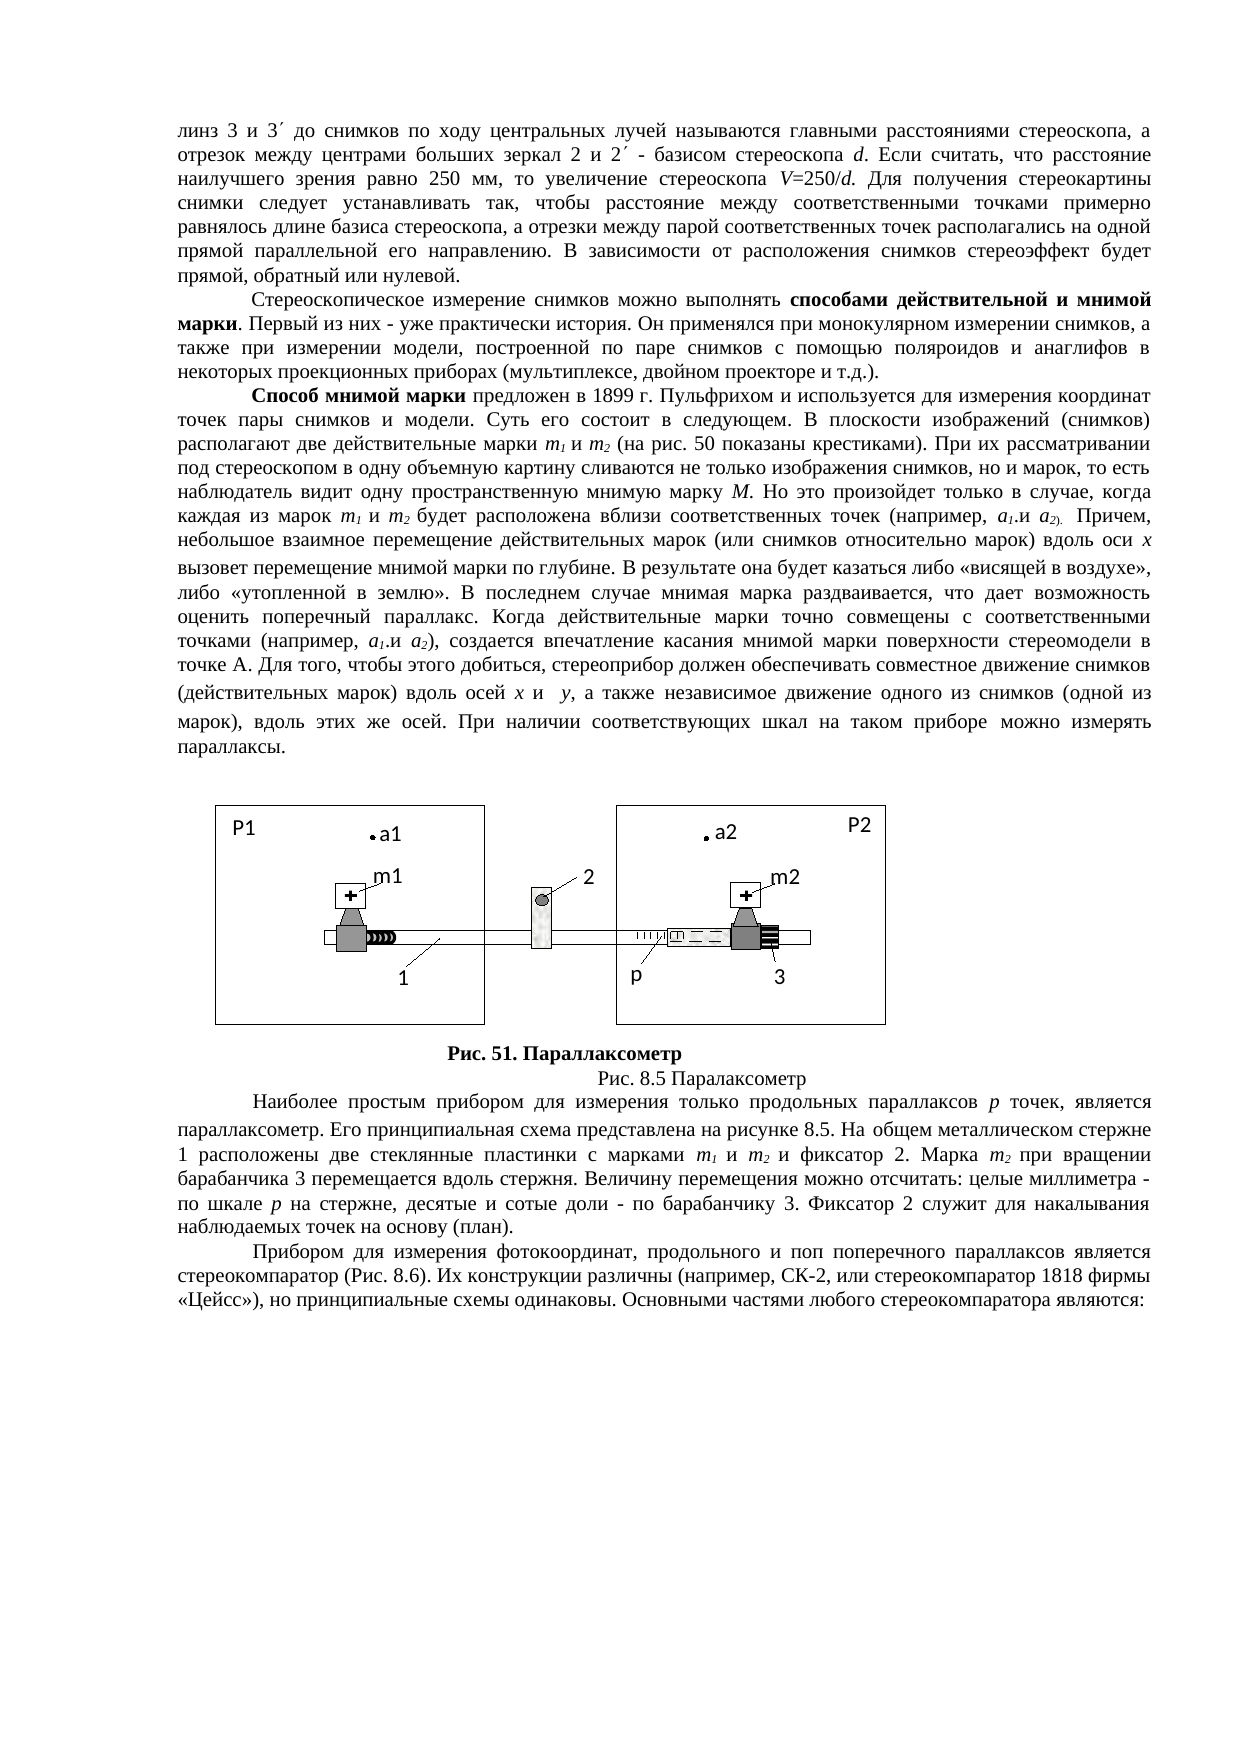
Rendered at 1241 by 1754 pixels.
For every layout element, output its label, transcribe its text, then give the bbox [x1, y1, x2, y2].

text Прибором для измерения фотокоординат, продольного и поп поперечного параллаксов является стереокомпаратор (Рис. 8.6). Их конструкции различны (например, СК-2, или стереокомпаратор 1818 фирмы «Цейсс»), но принципиальные схемы одинаковы. Основными частями любого стереокомпаратора являются: [177, 1238, 1152, 1311]
text Наиболее простым прибором для измерения только продольных параллаксов p точек, является параллаксометр. Его принципиальная схема представлена на рисунке 8.5. На общем металлическом стержне 1 расположены две стеклянные пластинки с марками m1 и m2 и фиксатор 2. Марка m2 при вращении барабанчика 3 перемещается вдоль стержня. Величину перемещения можно отсчитать: целые миллиметра - по шкале p на стержне, десятые и сотые доли - по барабанчику 3. Фиксатор 2 служит для накалывания наблюдаемых точек на основу (план). [177, 1089, 1152, 1238]
text Стереоскопическое измерение снимков можно выполнять способами действительной и мнимой марки. Первый из них - уже практически история. Он применялся при монокулярном измерении снимков, а также при измерении модели, построенной по паре снимков с помощью поляроидов и анаглифов в некоторых проекционных приборах (мультиплексе, двойном проекторе и т.д.). [177, 287, 1152, 383]
text Рис. 8.5 Паралаксометр [177, 787, 1152, 1089]
text Способ мнимой марки предложен в 1899 г. Пульфрихом и используется для измерения координат точек пары снимков и модели. Суть его состоит в следующем. В плоскости изображений (снимков) располагают две действительные марки m1 и m2 (на рис. 50 показаны крестиками). При их рассматривании под стереоскопом в одну объемную картину сливаются не только изображения снимков, но и марок, то есть наблюдатель видит одну пространственную мнимую марку M. Но это произойдет только в случае, когда каждая из марок m1 и m2 будет расположена вблизи соответственных точек (например, а1.и а2). Причем, небольшое взаимное перемещение действительных марок (или снимков относительно марок) вдоль оси x вызовет перемещение мнимой марки по глубине. В результате она будет казаться либо «висящей в воздухе», либо «утопленной в землю». В последнем случае мнимая марка раздваивается, что дает возможность оценить поперечный параллакс. Когда действительные марки точно совмещены с соответственными точками (например, а1.и а2), создается впечатление касания мнимой марки поверхности стереомодели в точке А. Для того, чтобы этого добиться, стереоприбор должен обеспечивать совместное движение снимков (действительных марок) вдоль осей x и y, а также независимое движение одного из снимков (одной из марок), вдоль этих же осей. При наличии соответствующих шкал на таком приборе можно измерять параллаксы. [177, 383, 1152, 758]
